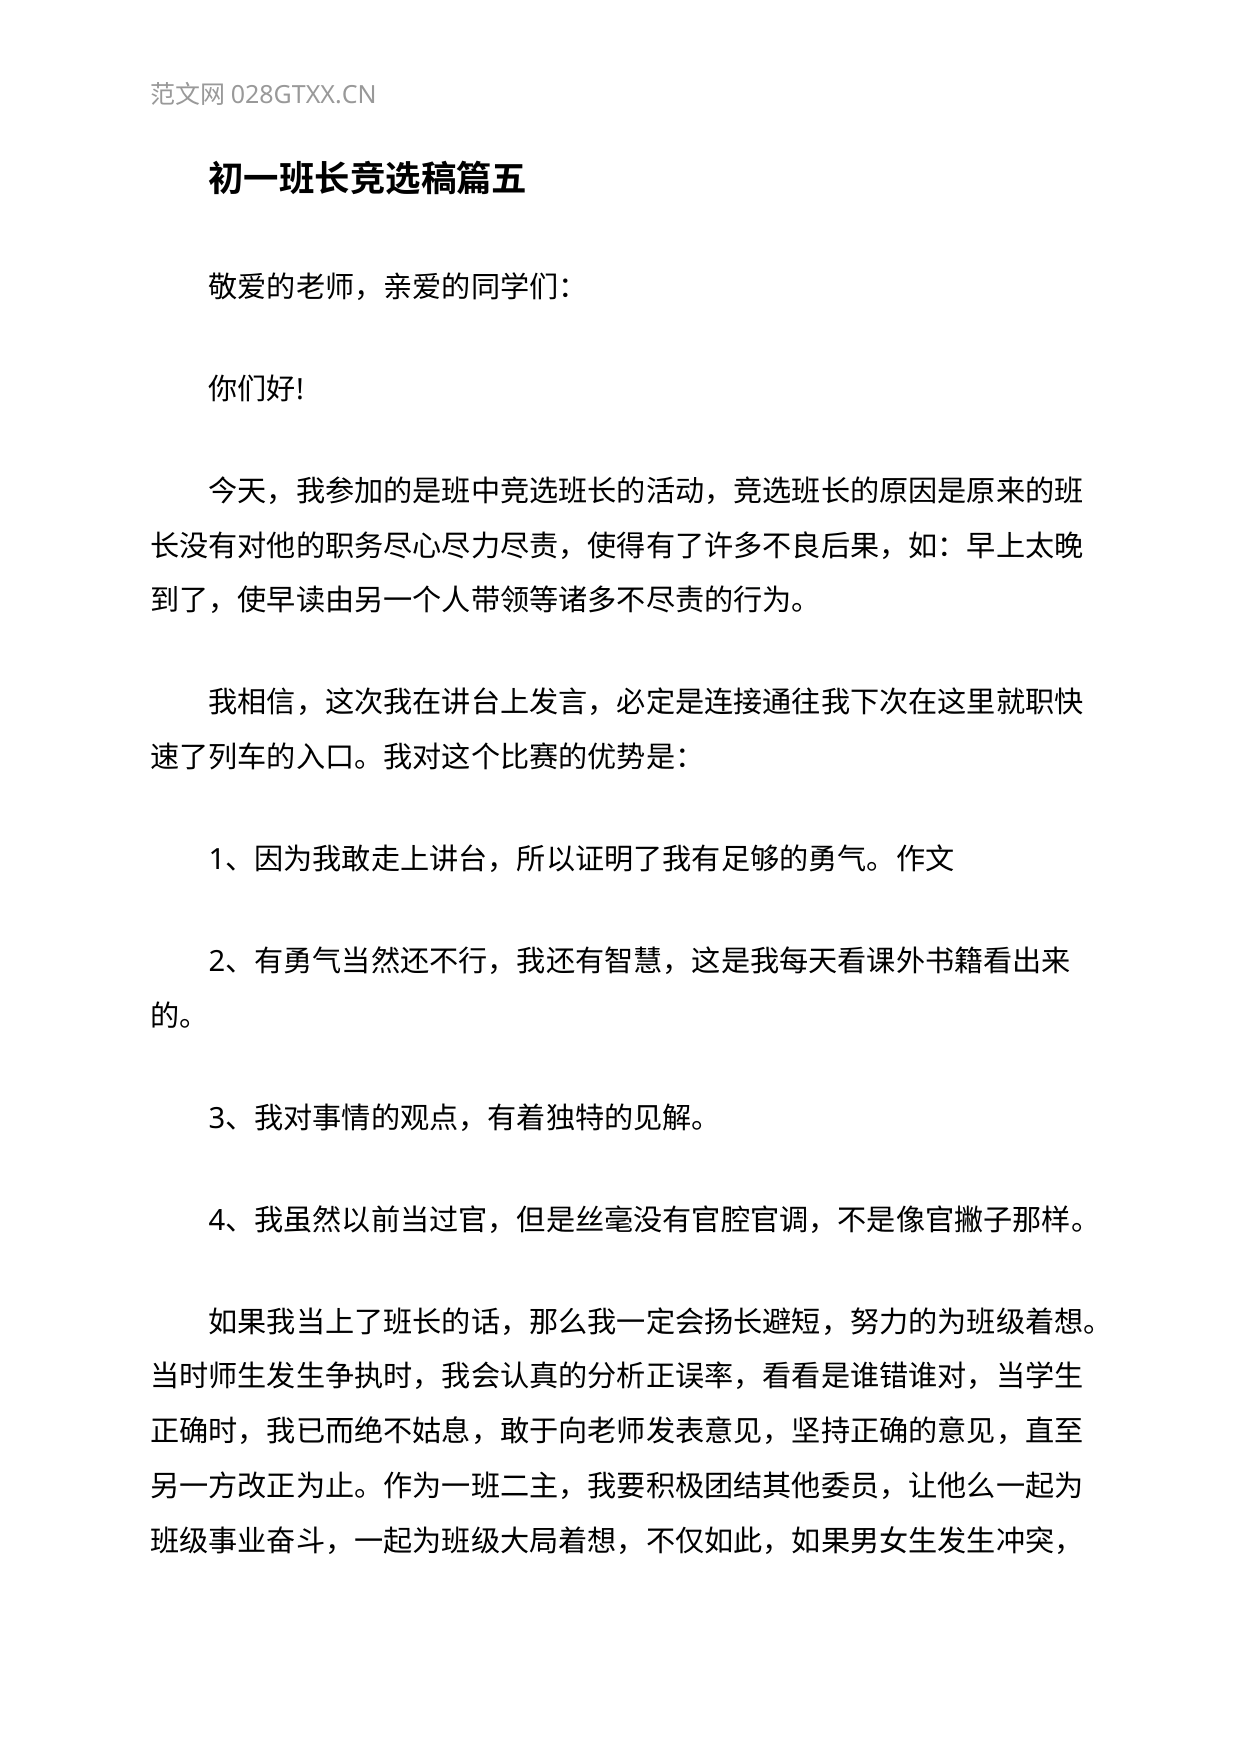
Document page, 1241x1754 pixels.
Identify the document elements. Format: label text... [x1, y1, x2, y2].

text 今天，我参加的是班中竞选班长的活动，竞选班长的原因是原来的班长没有对他的职务尽心尽力尽责，使得有了许多不良后果，如：早上太晚到了，使早读由另一个人带领等诸多不尽责的行为。 [150, 467, 1090, 619]
text 3、我对事情的观点，有着独特的见解。 [150, 1094, 1090, 1137]
text 初一班长竞选稿篇五 [150, 150, 1090, 201]
text 2、有勇气当然还不行，我还有智慧，这是我每天看课外书籍看出来的。 [150, 937, 1090, 1035]
text 1、因为我敢走上讲台，所以证明了我有足够的勇气。作文 [150, 835, 1090, 878]
text 敬爱的老师，亲爱的同学们： [150, 263, 1090, 306]
text 4、我虽然以前当过官，但是丝毫没有官腔官调，不是像官撇子那样。 [150, 1196, 1090, 1238]
text 我相信，这次我在讲台上发言，必定是连接通往我下次在这里就职快速了列车的入口。我对这个比赛的优势是： [150, 679, 1090, 776]
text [150, 1298, 1090, 1560]
text 你们好! [150, 365, 1090, 408]
